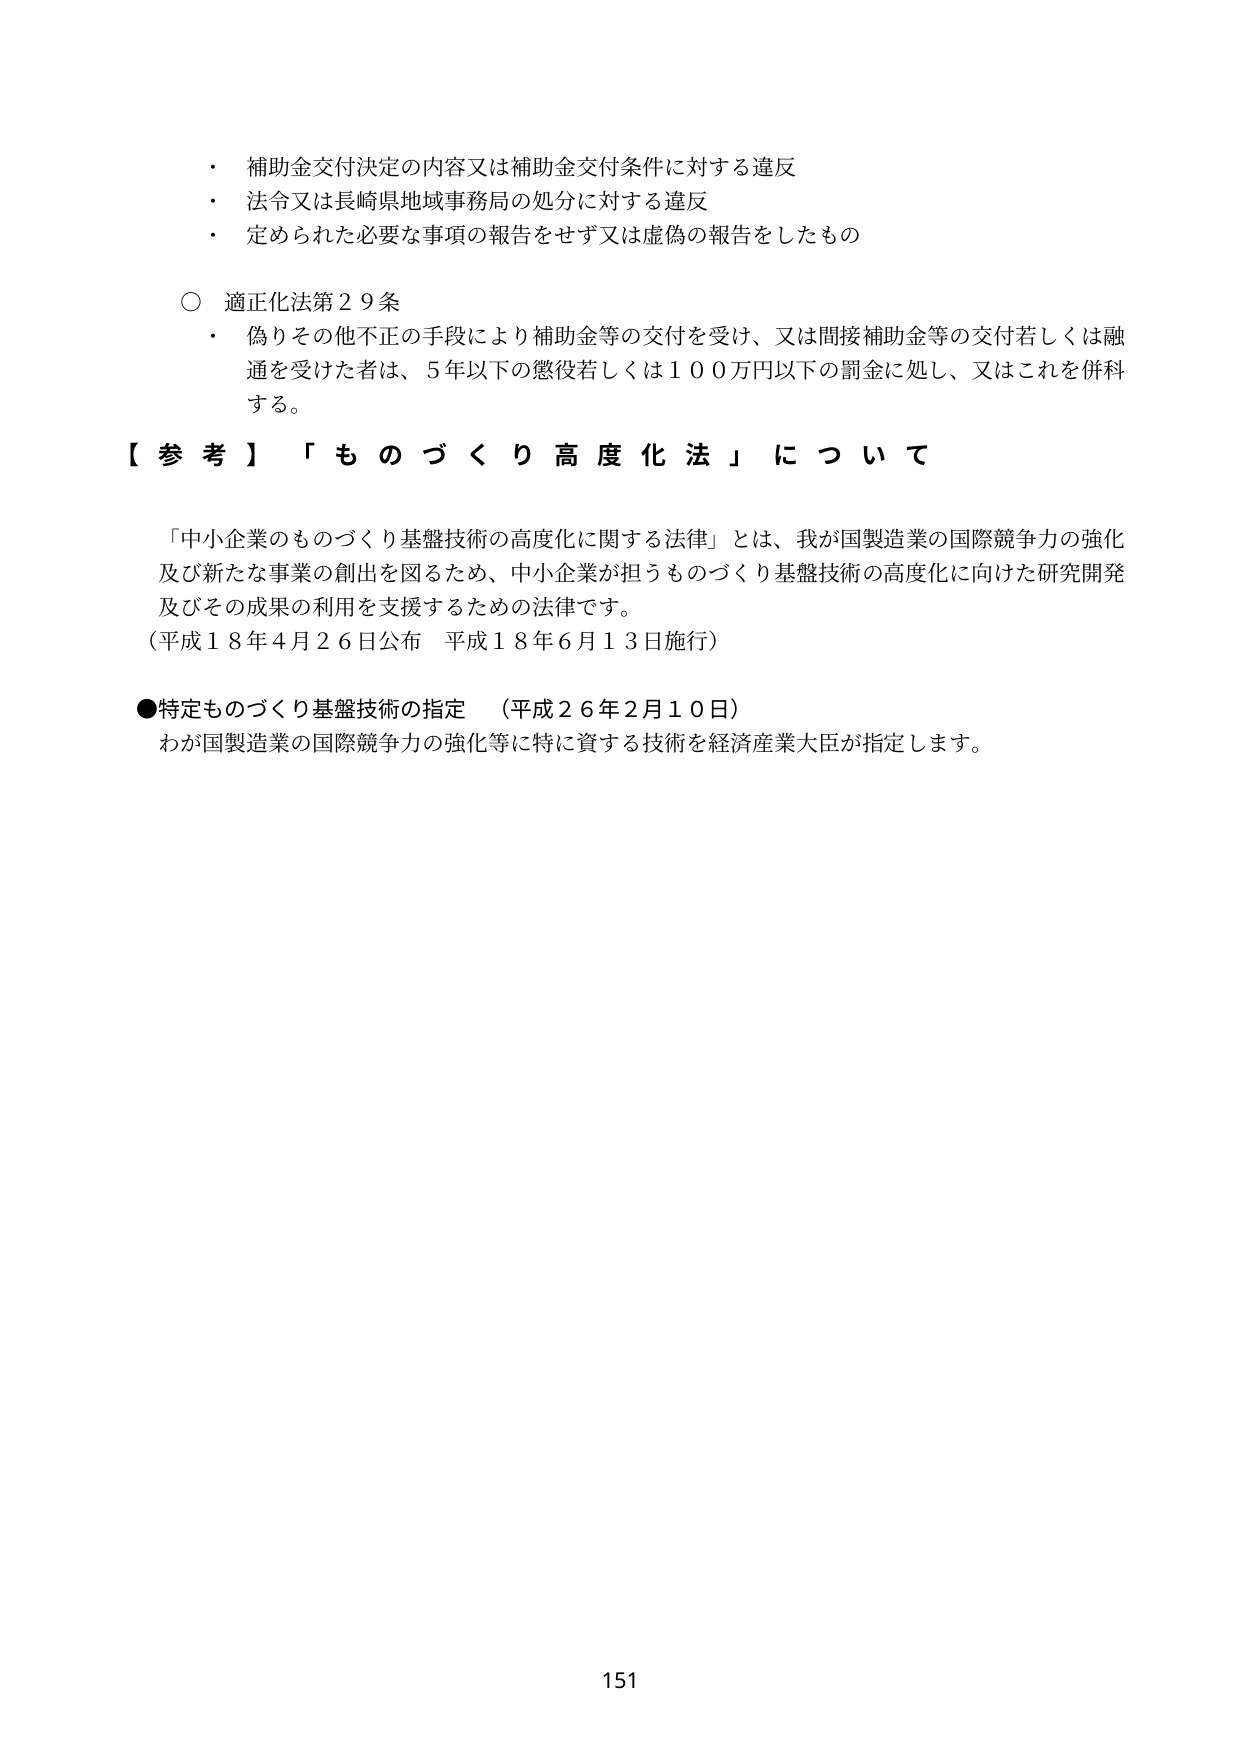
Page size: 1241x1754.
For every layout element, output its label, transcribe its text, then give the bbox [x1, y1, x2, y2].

text ●特定ものづくり基盤技術の指定 （平成２６年２月１０日） [114, 691, 1126, 724]
text 【参考】「ものづくり高度化法」について [114, 420, 1126, 488]
text ・ 定められた必要な事項の報告をせず又は虚偽の報告をしたもの [114, 217, 1126, 251]
text わが国製造業の国際競争力の強化等に特に資する技術を経済産業大臣が指定します。 [114, 724, 1126, 758]
text ・ 補助金交付決定の内容又は補助金交付条件に対する違反 [114, 149, 1126, 183]
text 「中小企業のものづくり基盤技術の高度化に関する法律」とは、我が国製造業の国際競争力の強化及び新たな事業の創出を図るため、中小企業が担うものづくり基盤技術の高度化に向けた研究開発及びその成果の利用を支援するための法律です。 [114, 521, 1126, 623]
text ・ 法令又は長崎県地域事務局の処分に対する違反 [114, 183, 1126, 217]
text ○ 適正化法第２９条 [114, 284, 1126, 318]
text （平成１８年４月２６日公布 平成１８年６月１３日施行） [114, 623, 1126, 657]
text ・ 偽りその他不正の手段により補助金等の交付を受け、又は間接補助金等の交付若しくは融通を受けた者は、５年以下の懲役若しくは１００万円以下の罰金に処し、又はこれを併科する。 [114, 318, 1126, 420]
